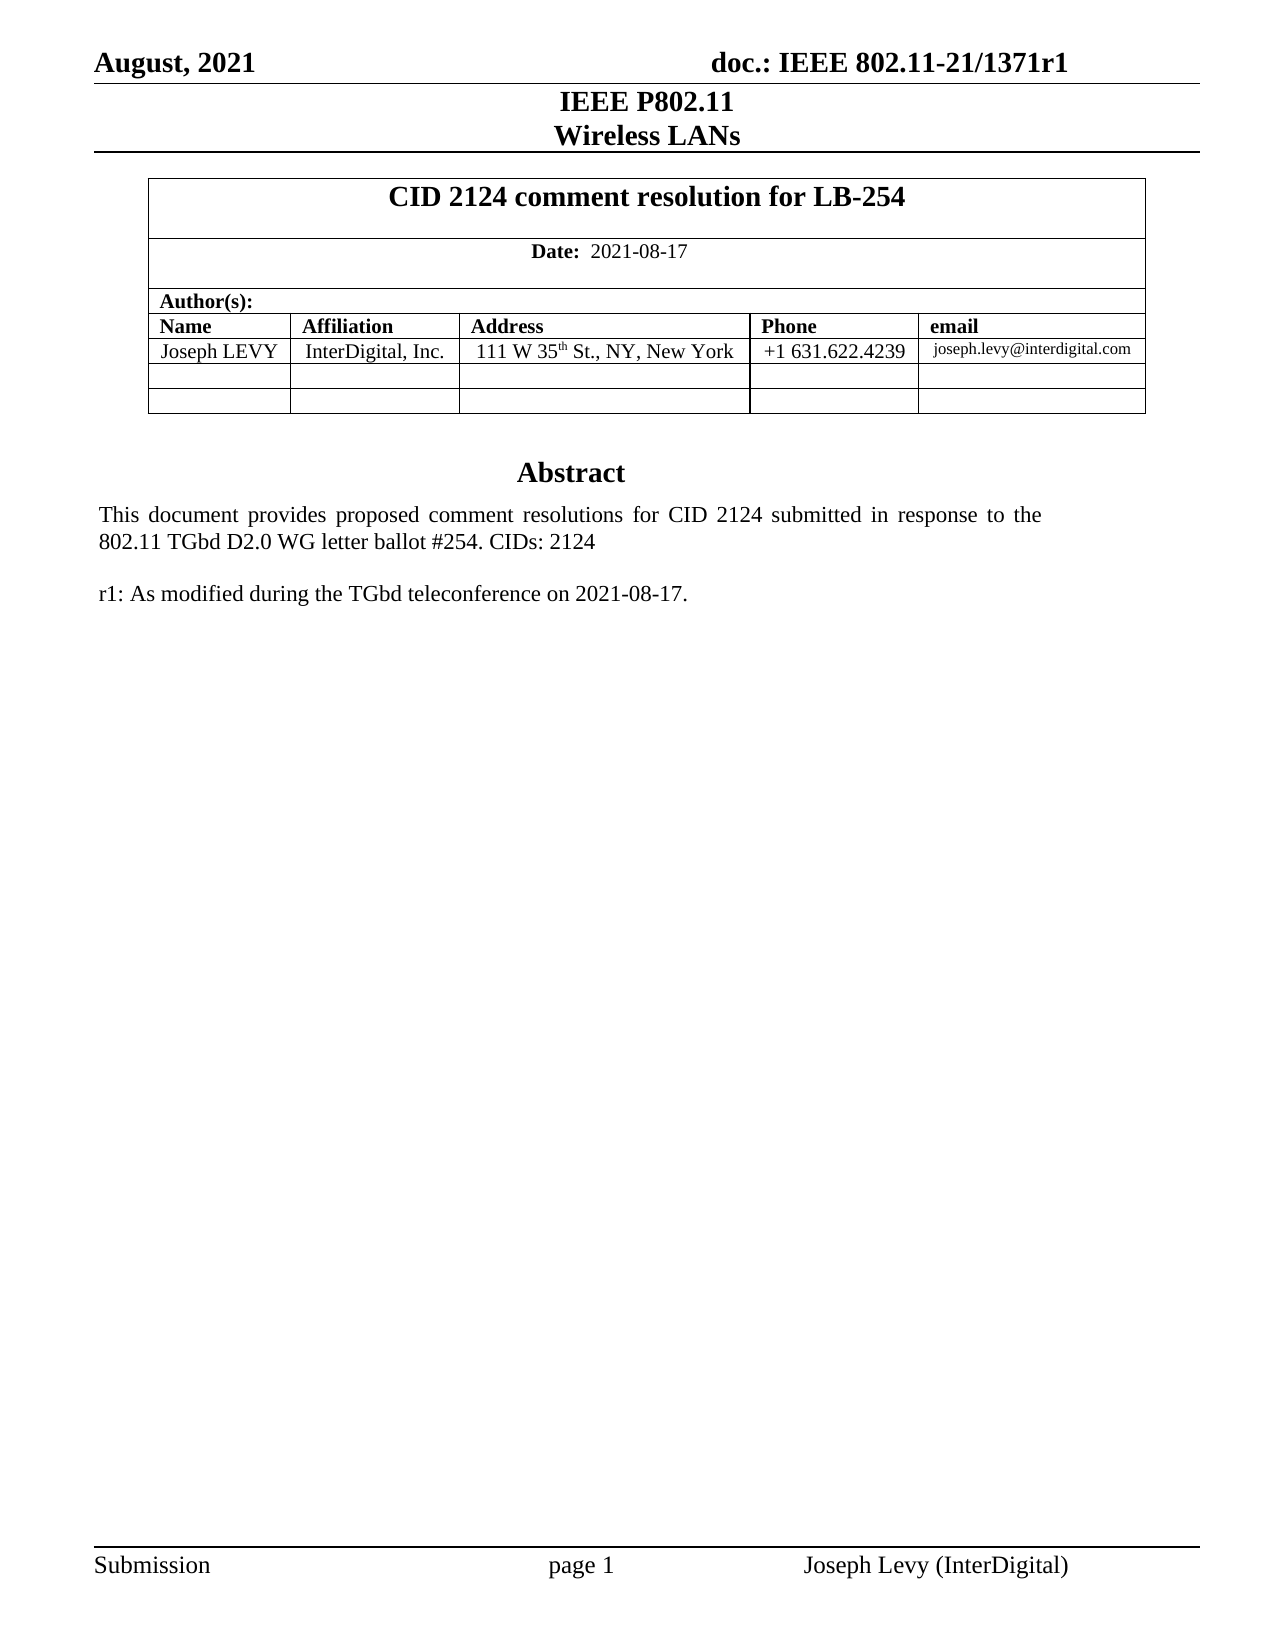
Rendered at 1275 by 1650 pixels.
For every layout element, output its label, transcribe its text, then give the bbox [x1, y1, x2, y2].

table_cell [460, 389, 749, 413]
table_cell InterDigital, Inc. [291, 339, 459, 363]
table_cell [751, 389, 918, 413]
table_cell +1 631.622.4239 [751, 339, 918, 363]
table_cell Author(s): [149, 289, 1145, 313]
table_cell Affiliation [291, 314, 459, 338]
text IEEE P802.11 Wireless LANs [94, 84, 1200, 151]
table_cell [149, 364, 290, 388]
table_cell [751, 364, 918, 388]
table_cell [291, 364, 459, 388]
table_cell Phone [751, 314, 918, 338]
table_cell joseph.levy@interdigital.com [919, 339, 1145, 363]
table_cell [291, 389, 459, 413]
table_cell [149, 389, 290, 413]
table_cell Joseph LEVY [149, 339, 290, 363]
table_header CID 2124 comment resolution for LB-254 [149, 179, 1145, 237]
table_cell [460, 364, 749, 388]
table_cell [919, 389, 1145, 413]
table_cell Name [149, 314, 290, 338]
table_cell Date: 2021-08-17 [149, 239, 1145, 288]
table_cell Address [460, 314, 749, 338]
table_cell email [919, 314, 1145, 338]
table_cell [919, 364, 1145, 388]
table_cell 111 W 35th St., NY, New York [460, 339, 749, 363]
